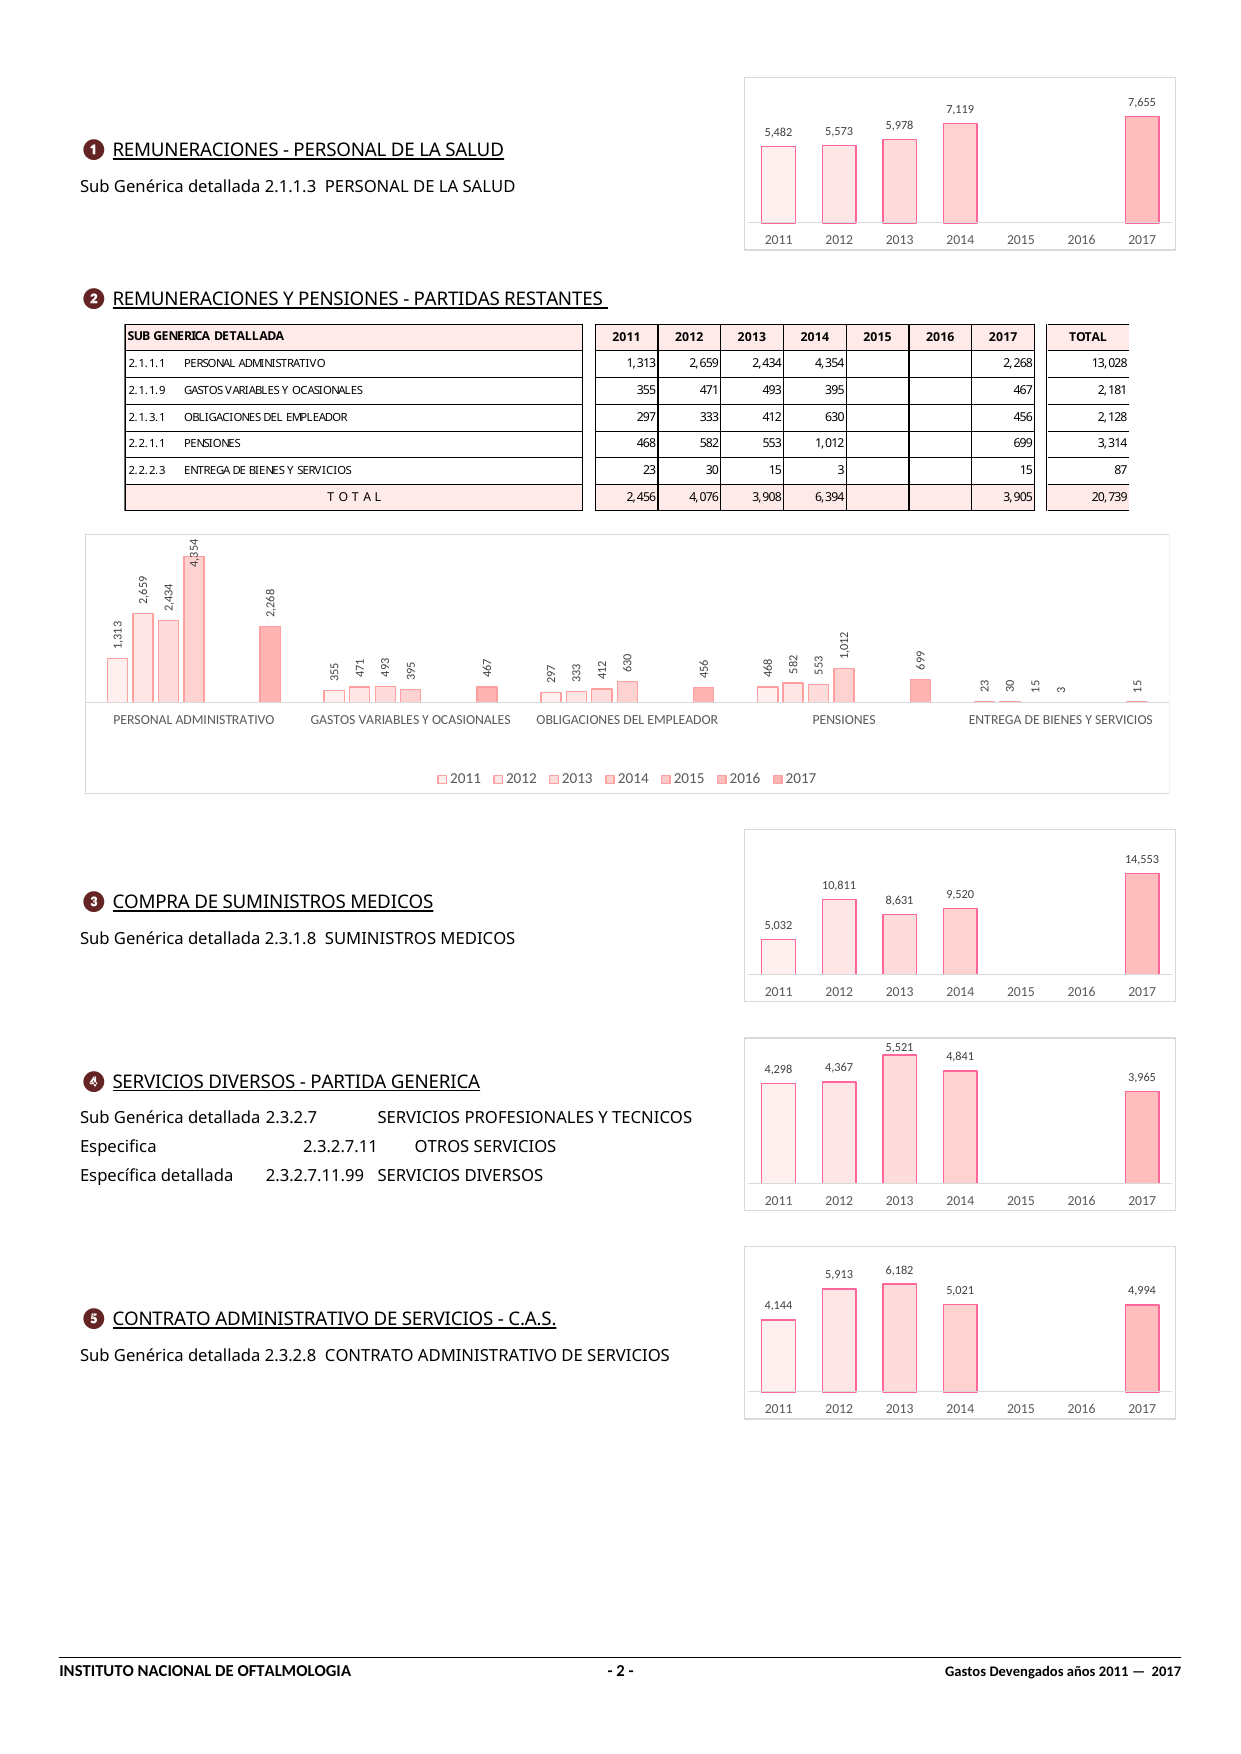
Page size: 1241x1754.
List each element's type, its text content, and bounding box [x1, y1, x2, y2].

table_header [723, 823, 1195, 1008]
table_header [723, 71, 1195, 257]
table_header [723, 1031, 1195, 1217]
table_header ❸ COMPRA DE SUMINISTROS MEDICOS Sub Genérica detallada 2.3.1.8 SUMINISTROS MEDICOS [59, 823, 723, 1008]
table_header [723, 1240, 1195, 1426]
table_header ❷ REMUNERACIONES Y PENSIONES - PARTIDAS RESTANTES [59, 279, 1195, 800]
table_header ❺ CONTRATO ADMINISTRATIVO DE SERVICIOS - C.A.S. Sub Genérica detallada 2.3.2.8 CONTRATO ADMINISTRATIVO DE SERVICIOS [59, 1240, 723, 1426]
table_header ❹ SERVICIOS DIVERSOS - PARTIDA GENERICA Sub Genérica detallada 2.3.2.7 SERVICIOS PROFESIONALES Y TECNICOS Especifica 2.3.2.7.11 OTROS SERVICIOS Específica detallada 2.3.2.7.11.99 SERVICIOS DIVERSOS [59, 1031, 723, 1217]
table_header ❶ REMUNERACIONES - PERSONAL DE LA SALUD Sub Genérica detallada 2.1.1.3 PERSONAL DE LA SALUD [59, 71, 723, 257]
